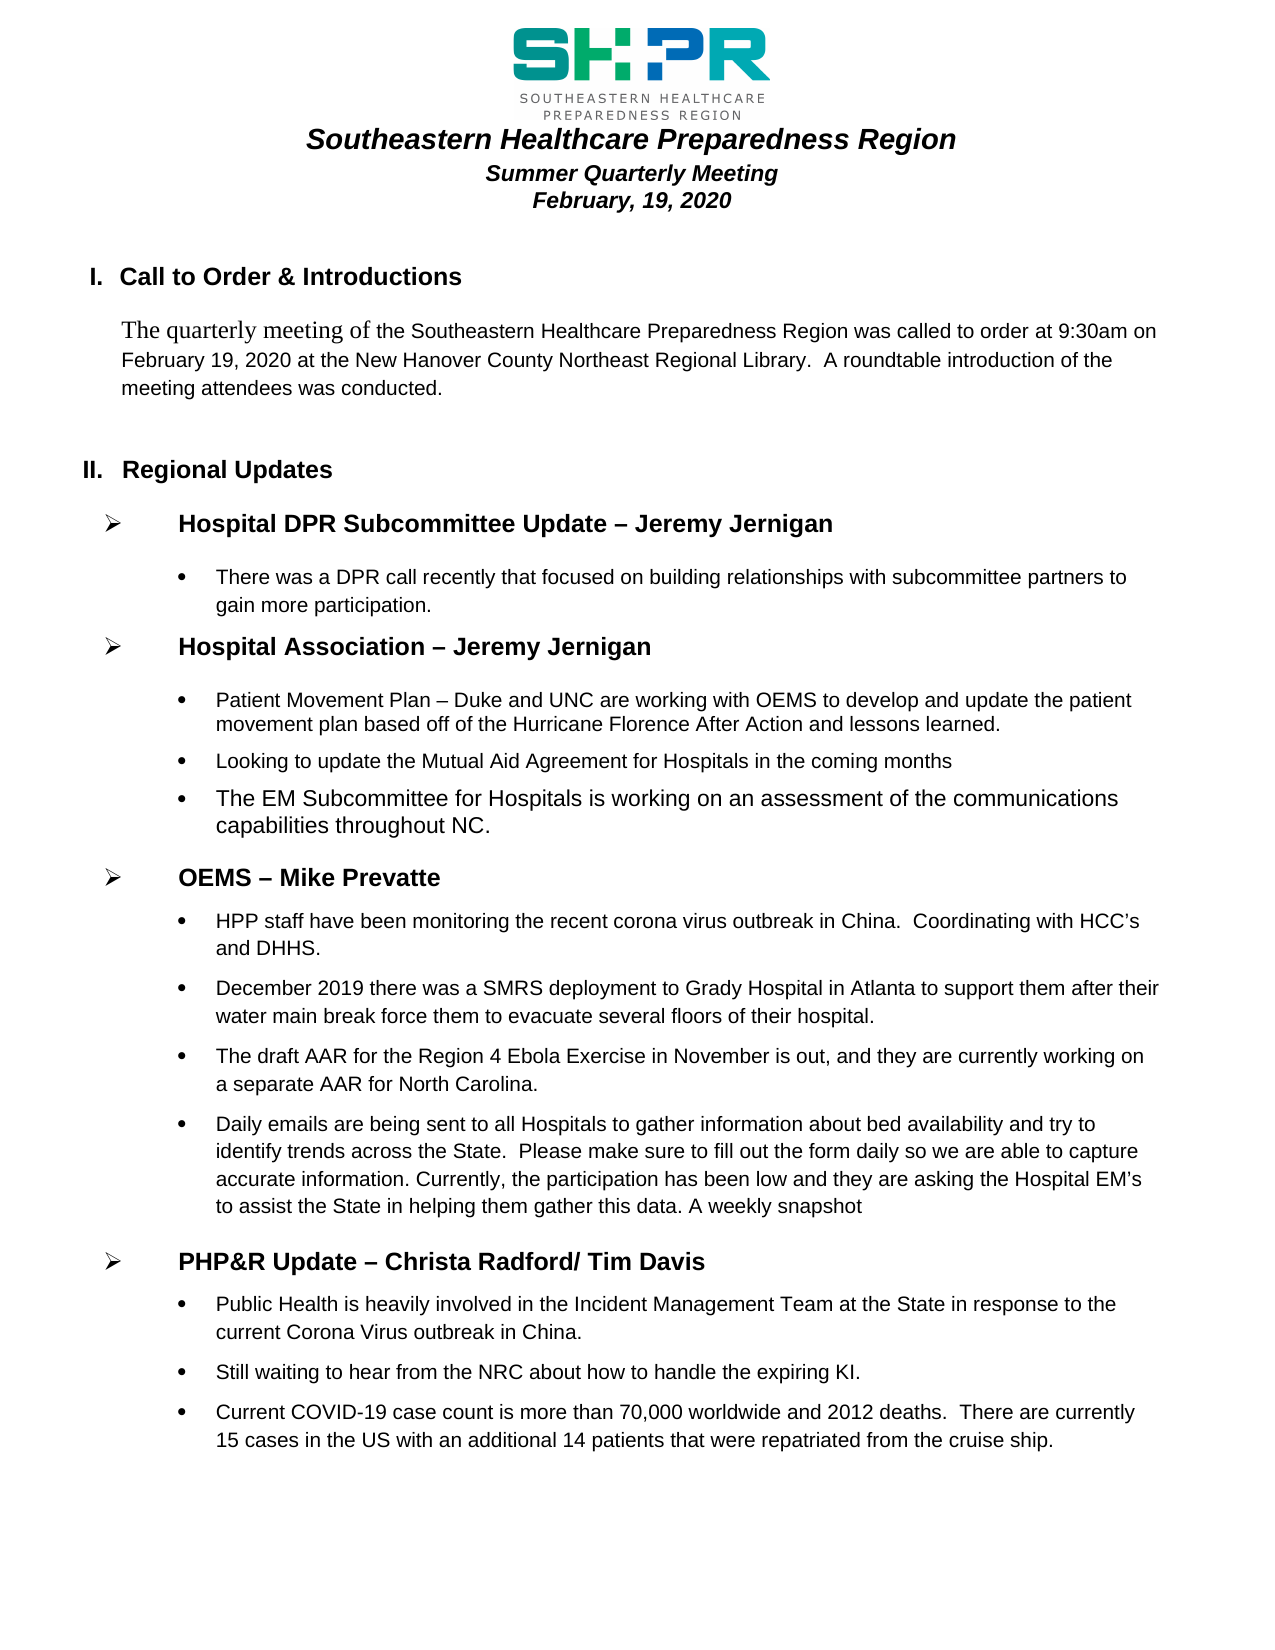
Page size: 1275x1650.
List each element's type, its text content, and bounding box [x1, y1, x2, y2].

list There was a DPR call recently that focused on building relationships with subcommittee partners to gain more participation. [178, 565, 1162, 616]
text the Southeastern Healthcare Preparedness Region was called to order 9:30am February 19, 2020 the New Hanover County Northeast Regional Library. A roundtable introduction of the meeting attendees was conducted. [121, 316, 1162, 399]
list HPP staff have been monitoring the recent corona virus outbreak in China. Coordinating with HCC’s and DHHS. [178, 908, 1162, 960]
list Hospital DPR Subcommittee Update – Jeremy Jernigan [103, 509, 1162, 538]
list Regional Updates [103, 455, 1162, 484]
list Patient Movement Plan – Duke and UNC are working with OEMS to develop and update the patient movement plan based off of the Hurricane Florence After Action and lessons learned. [178, 688, 1162, 736]
subtitle Southeastern Healthcare Preparedness Region [103, 122, 1162, 155]
list Public Health is heavily involved in the Incident Management Team at the State in response to the current Corona Virus outbreak in China. [178, 1292, 1162, 1344]
list The draft AAR for the Region 4 Ebola Exercise in November is out, and they are currently working on a separate AAR for North Carolina. [178, 1044, 1162, 1095]
list Daily emails are being sent to all Hospitals to gather information about bed availability and try to identify trends across the State. Please make sure to fill out the form daily so we are able to capture accurate information. Currently, the participation has been low and they are asking the Hospital EM’s to assist the State in helping them gather this data. A weekly snapshot [178, 1111, 1162, 1218]
subtitle Summer Quarterly Meeting [103, 160, 1162, 187]
list December 2019 there was a SMRS deployment to Grady Hospital in Atlanta to support them after their water main break force them to evacuate several floors of their hospital. [178, 976, 1162, 1028]
list Call to Order & Introductions [103, 262, 1162, 290]
list PHP&R Update – Christa Radford/ Tim Davis [103, 1246, 1162, 1275]
list Current COVID-19 case count is more than 70,000 worldwide and 2012 deaths. There are currently 15 cases in the US with an additional 14 patients that were repatriated from the cruise ship. [178, 1400, 1162, 1451]
list Looking to update the Mutual Aid Agreement for Hospitals in the coming months [178, 749, 1162, 773]
list The EM Subcommittee for Hospitals is working on an assessment of the communications capabilities throughout NC. [178, 785, 1162, 838]
picture [513, 28, 770, 120]
list Still waiting to hear from the NRC about how to handle the expiring KI. [178, 1360, 1162, 1384]
list OEMS – Mike Prevatte [103, 863, 1162, 892]
list Hospital Association – Jeremy Jernigan [103, 632, 1162, 661]
subtitle February, 19, 2020 [103, 187, 1162, 213]
